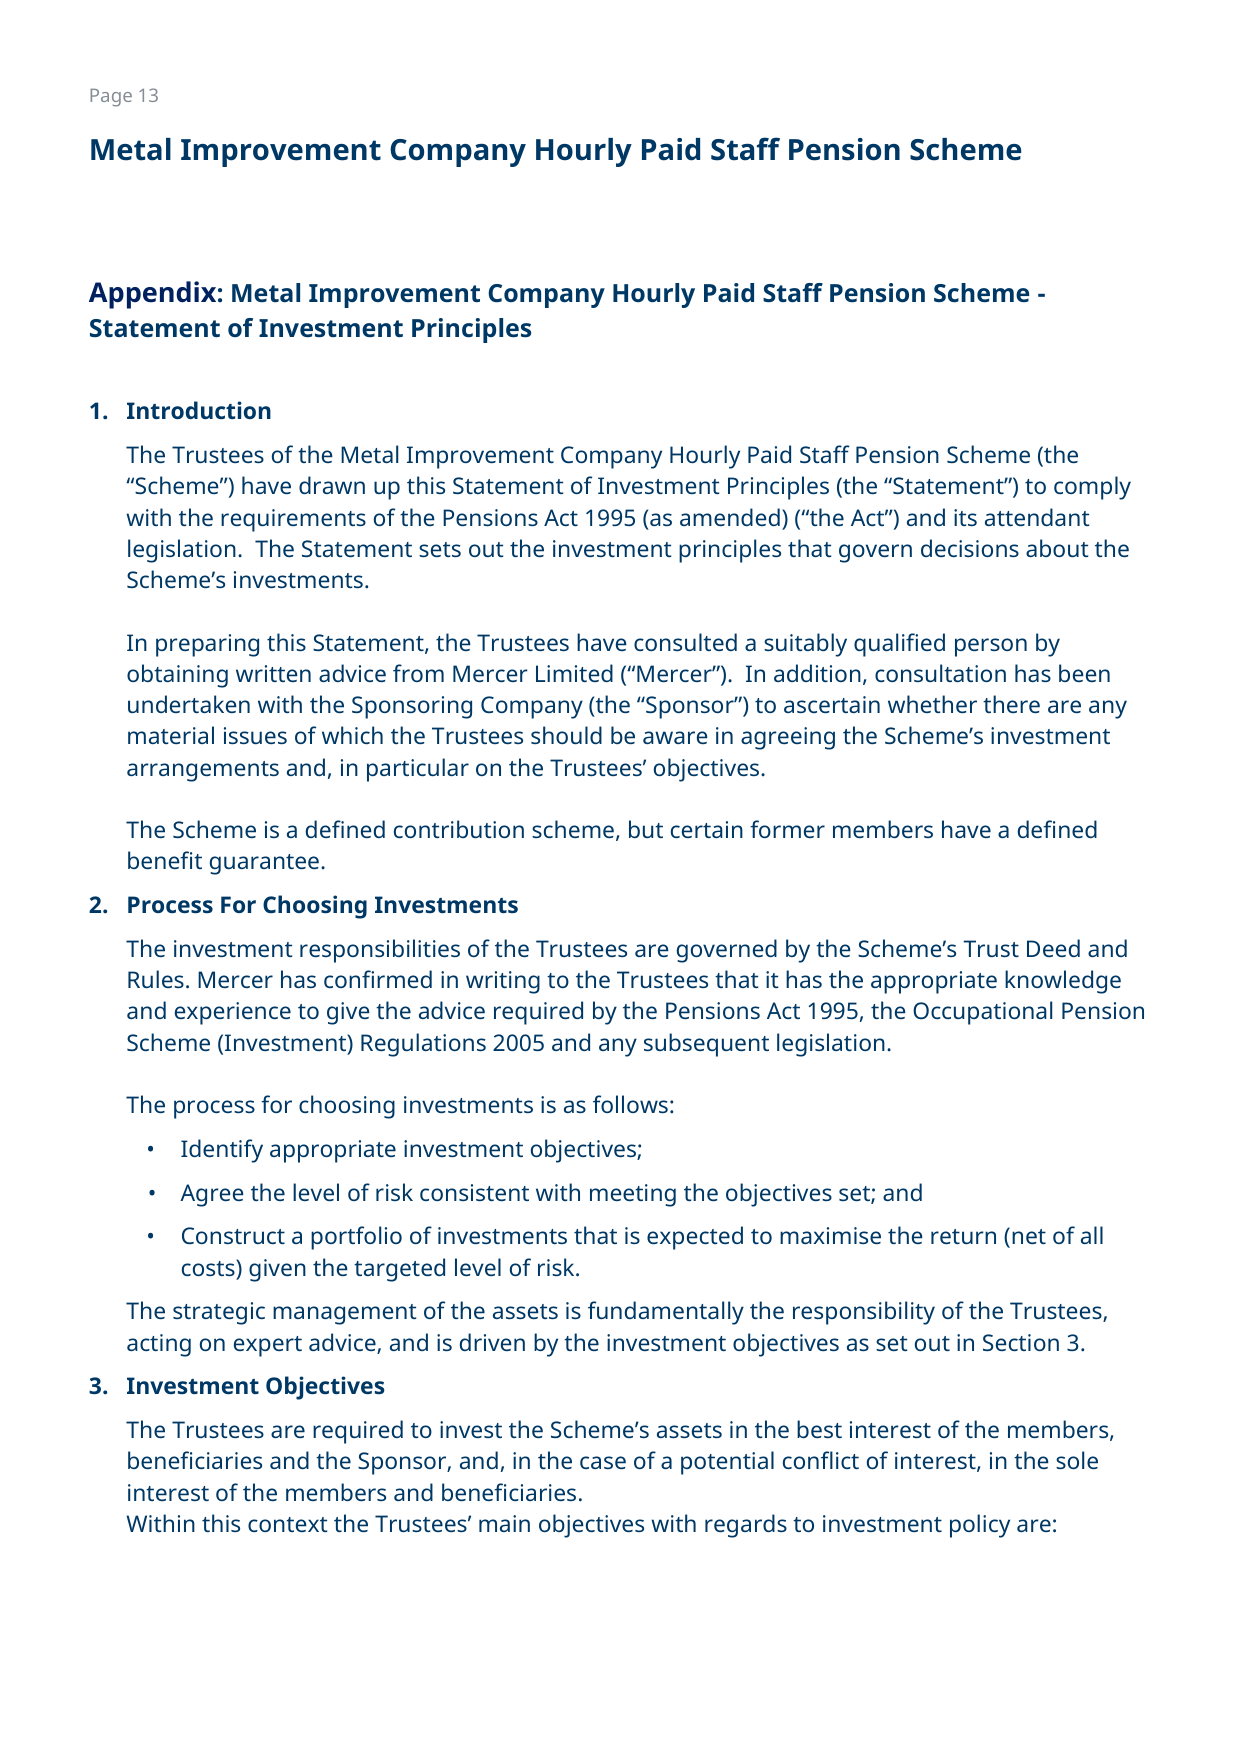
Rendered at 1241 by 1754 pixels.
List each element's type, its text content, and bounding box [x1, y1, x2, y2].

list The investment responsibilities of the Trustees are governed by the Scheme’s Trust Deed and Rules. Mercer has confirmed in writing to the Trustees that it has the appropriate knowledge and experience to give the advice required by the Pensions Act 1995, the Occupational Pension Scheme (Investment) Regulations 2005 and any subsequent legislation. [126, 933, 1152, 1058]
list Agree the level of risk consistent with meeting the objectives set; and [148, 1176, 1152, 1208]
list In preparing this Statement, the Trustees have consulted a suitably qualified person by obtaining written advice from Mercer Limited (“Mercer”). In addition, consultation has been undertaken with the Sponsoring Company (the “Sponsor”) to ascertain whether there are any material issues of which the Trustees should be aware in agreeing the Scheme’s investment arrangements and, in particular on the Trustees’ objectives. [126, 626, 1152, 783]
list Construct a portfolio of investments that is expected to maximise the return (net of all costs) given the targeted level of risk. [146, 1220, 1152, 1283]
list The Trustees of the Metal Improvement Company Hourly Paid Staff Pension Scheme (the “Scheme”) have drawn up this Statement of Investment Principles (the “Statement”) to comply with the requirements of the Pensions Act 1995 (as amended) (“the Act”) and its attendant legislation. The Statement sets out the investment principles that govern decisions about the Scheme’s investments. [126, 439, 1152, 595]
list The process for choosing investments is as follows: [126, 1089, 1152, 1120]
list Process For Choosing Investments [89, 889, 1152, 920]
list Within this context the Trustees’ main objectives with regards to investment policy are: [126, 1508, 1152, 1539]
list Investment Objectives [89, 1370, 1152, 1401]
list Introduction [89, 395, 1152, 426]
list The Trustees are required to invest the Scheme’s assets in the best interest of the members, beneficiaries and the Sponsor, and, in the case of a potential conflict of interest, in the sole interest of the members and beneficiaries. [126, 1414, 1152, 1508]
text Appendix: Metal Improvement Company Hourly Paid Staff Pension Scheme - Statement of Investment Principles [89, 274, 1152, 345]
list The Scheme is a defined contribution scheme, but certain former members have a defined benefit guarantee. [126, 814, 1152, 876]
list The strategic management of the assets is fundamentally the responsibility of the Trustees, acting on expert advice, and is driven by the investment objectives as set out in Section 3. [126, 1295, 1152, 1358]
list Identify appropriate investment objectives; [146, 1133, 1152, 1164]
